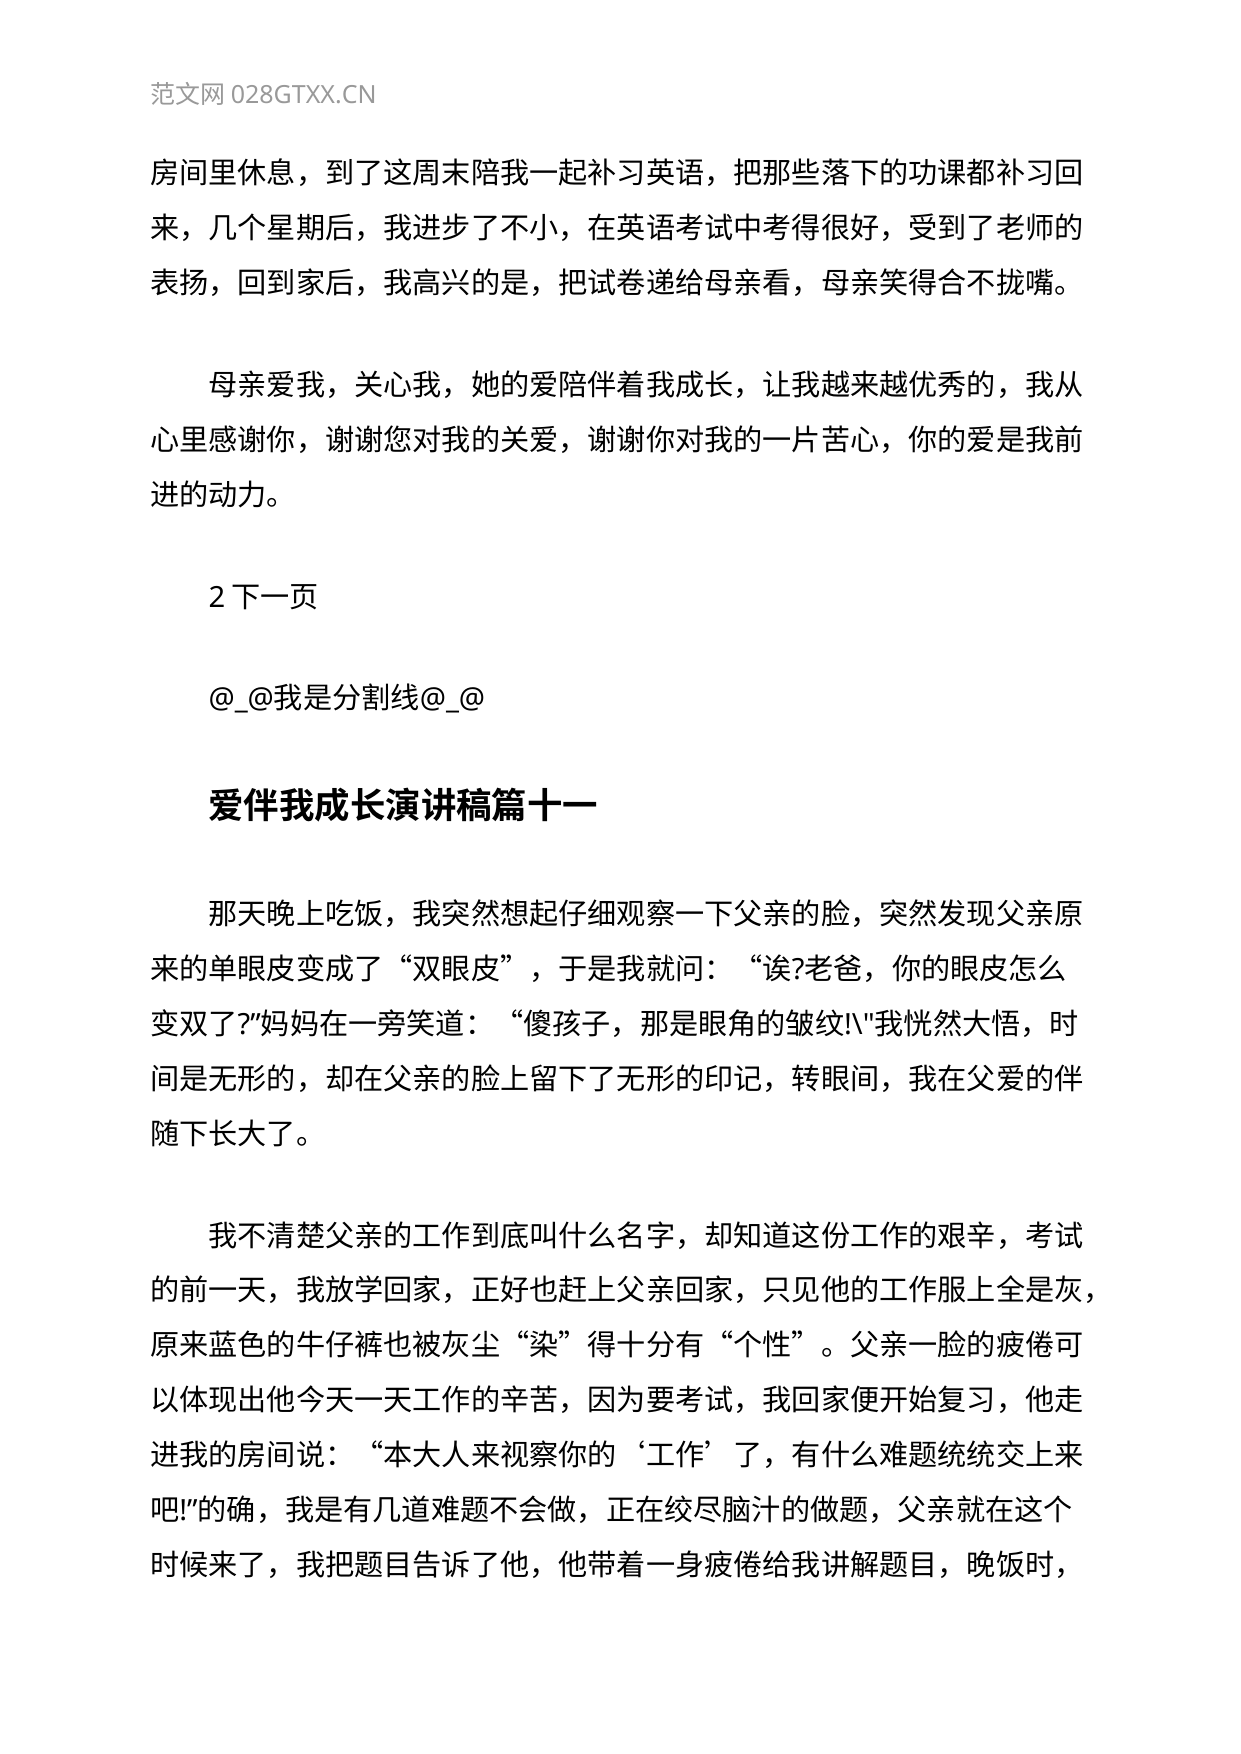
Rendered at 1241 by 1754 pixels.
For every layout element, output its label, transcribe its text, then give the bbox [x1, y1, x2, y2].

text 那天晚上吃饭，我突然想起仔细观察一下父亲的脸，突然发现父亲原来的单眼皮变成了“双眼皮”，于是我就问：“诶?老爸，你的眼皮怎么变双了?”妈妈在一旁笑道：“傻孩子，那是眼角的皱纹!\"我恍然大悟，时间是无形的，却在父亲的脸上留下了无形的印记，转眼间，我在父爱的伴随下长大了。 [150, 891, 1090, 1153]
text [150, 1212, 1090, 1584]
text 2下一页 [150, 573, 1090, 616]
text @_@我是分割线@_@ [150, 675, 1090, 717]
text 母亲爱我，关心我，她的爱陪伴着我成长，让我越来越优秀的，我从心里感谢你，谢谢您对我的关爱，谢谢你对我的一片苦心，你的爱是我前进的动力。 [150, 362, 1090, 514]
text 爱伴我成长演讲稿篇十一 [150, 777, 1090, 828]
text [150, 150, 1090, 302]
